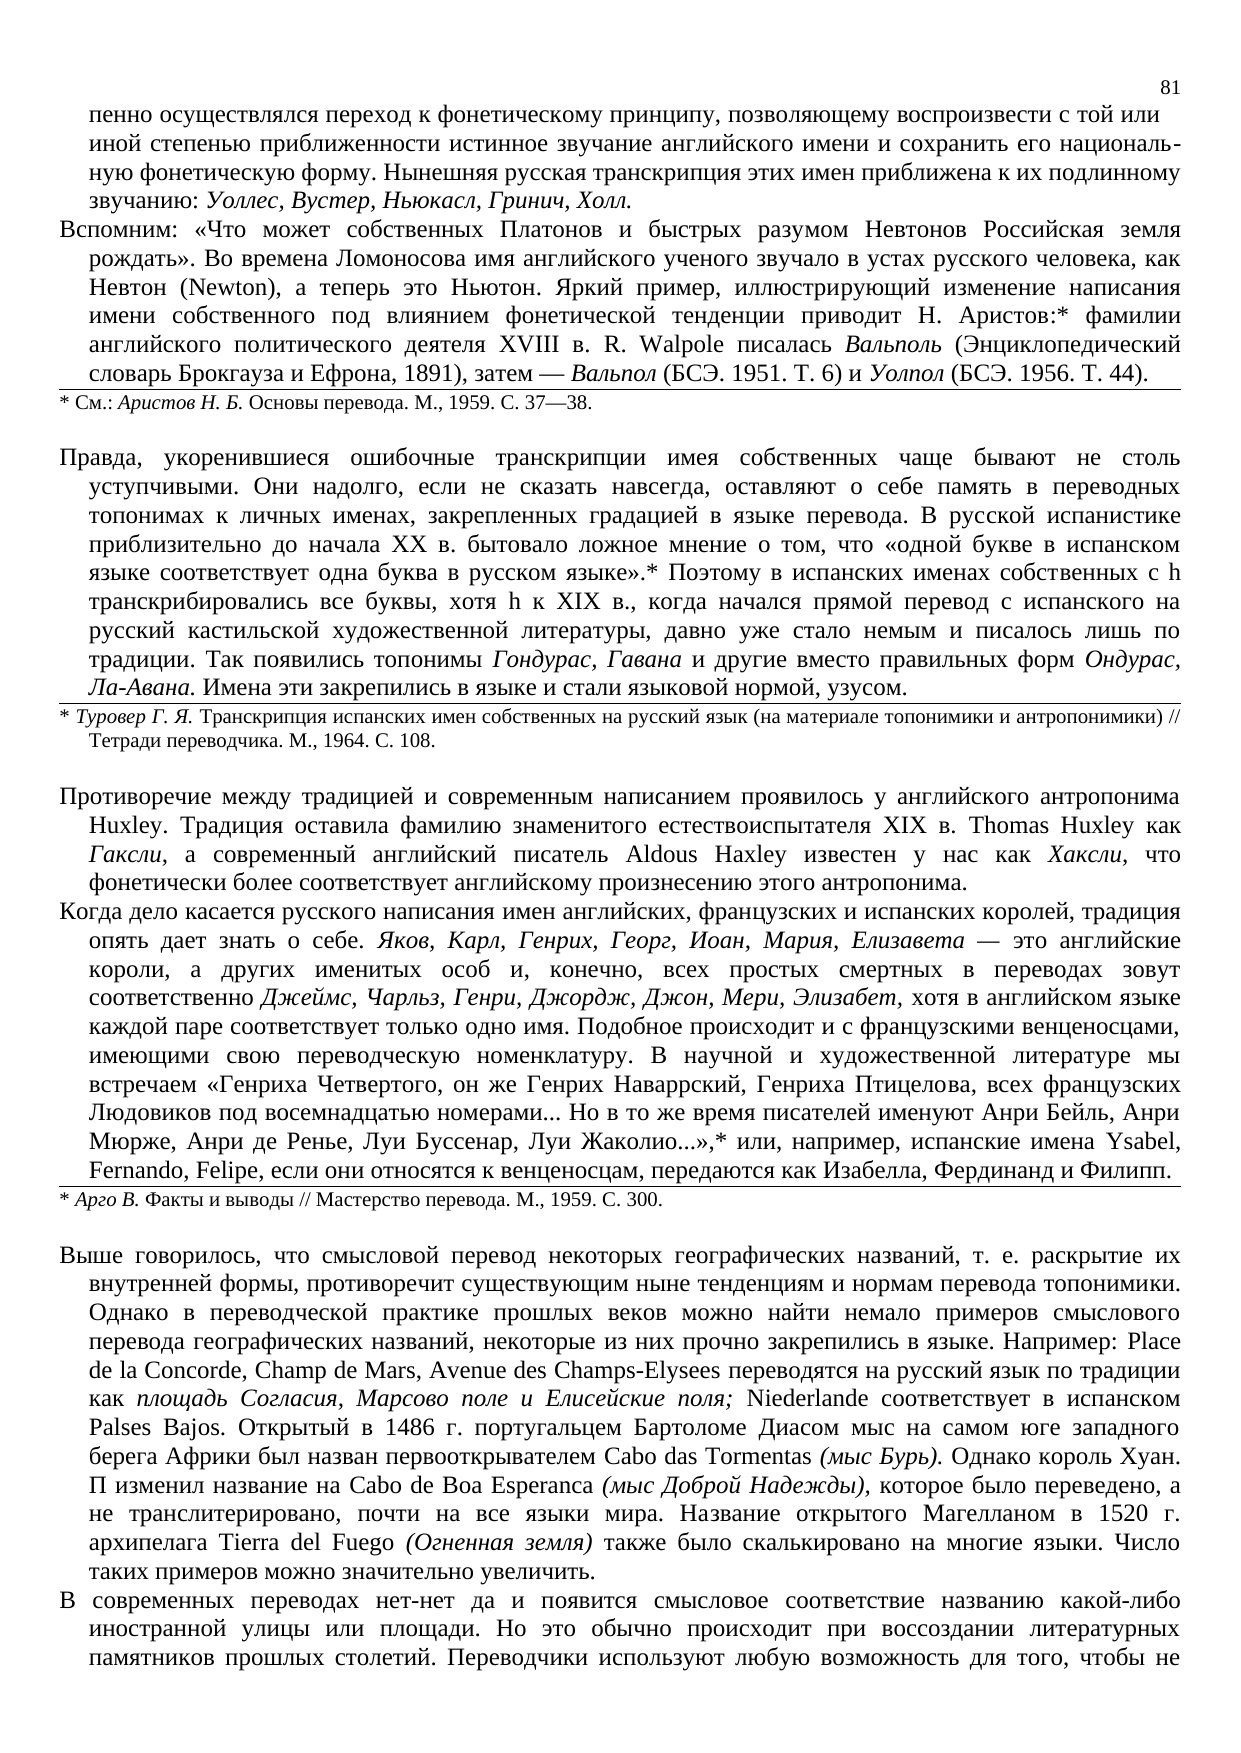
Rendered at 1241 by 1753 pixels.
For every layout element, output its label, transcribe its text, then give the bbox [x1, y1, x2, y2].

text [59, 1585, 1181, 1671]
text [59, 99, 1181, 214]
text * Арго В. Факты и выводы // Мастерство перевода. М., 1959. С. 300. [59, 1187, 1181, 1211]
text Вспомним: «Что может собственных Платонов и быстрых разумом Невтонов Российская земля рождать». Во времена Ломоносова имя английского ученого звучало в устах русского человека, как Невтон (Newton), а теперь это Ньютон. Яркий пример, иллюстрирующий изменение написания имени собственного под влиянием фонетической тенденции приводит Н. Аристов:* фамилии английского политического деятеля XVIII в. R. Walpole писалась Вальполь (Энциклопедический словарь Брокгауза и Ефрона, 1891), затем — Вальпол (БСЭ. 1951. Т. 6) и Уолпол (БСЭ. 1956. Т. 44). [59, 214, 1181, 389]
text Когда дело касается русского написания имен английских, французских и испанских королей, традиция опять дает знать о себе. Яков, Карл, Генрих, Георг, Иоан, Мария, Елизавета — это английские короли, а других именитых особ и, конечно, всех простых смертных в переводах зовут соответственно Джеймс, Чарльз, Генри, Джордж, Джон, Мери, Элизабет, хотя в английском языке каждой паре соответствует только одно имя. Подобное происходит и с французскими венценосцами, имеющими свою переводческую номенклатуру. В научной и художественной литературе мы встречаем «Генриха Четвертого, он же Генрих Наваррский, Генриха Птицелова, всех французских Людовиков под восемнадцатью номерами... Но в то же время писателей именуют Анри Бейль, Анри Мюрже, Анри де Ренье, Луи Буссенар, Луи Жаколио...»,* или, например, испанские имена Ysabel, Fernando, Felipe, если они относятся к венценосцам, передаются как Изабелла, Фердинанд и Филипп. [59, 896, 1181, 1186]
text * См.: Аристов Н. Б. Основы перевода. М., 1959. С. 37—38. [59, 390, 1181, 414]
text Правда, укоренившиеся ошибочные транскрипции имея собственных чаще бывают не столь уступчивыми. Они надолго, если не сказать навсегда, оставляют о себе память в переводных топонимах к личных именах, закрепленных градацией в языке перевода. В русской испанистике приблизительно до начала XX в. бытовало ложное мнение о том, что «одной букве в испанском языке соответствует одна буква в русском языке».* Поэтому в испанских именах собственных с h транскрибировались все буквы, хотя h к XIX в., когда начался прямой перевод с испанского на русский кастильской художественной литературы, давно уже стало немым и писалось лишь по традиции. Так появились топонимы Гондурас, Гавана и другие вместо правильных форм Ондурас, Ла-Авана. Имена эти закрепились в языке и стали языковой нормой, узусом. [59, 442, 1181, 703]
text Противоречие между традицией и современным написанием проявилось у английского антропонима Huxley. Традиция оставила фамилию знаменитого естествоиспытателя XIX в. Thomas Huxley как Гаксли, а современный английский писатель Aldous Haxley известен у нас как Хаксли, что фонетически более соответствует английскому произнесению этого антропонима. [59, 781, 1181, 896]
text Выше говорилось, что смысловой перевод некоторых географических названий, т. е. раскрытие их внутренней формы, противоречит существующим ныне тенденциям и нормам перевода топонимики. Однако в переводческой практике прошлых веков можно найти немало примеров смыслового перевода географических названий, некоторые из них прочно закрепились в языке. Например: Place de la Concorde, Champ de Mars, Avenue des Champs-Elysees переводятся на русский язык по традиции как площадь Согласия, Марсово поле и Елисейские поля; Niederlande соответствует в испанском Palses Bajos. Открытый в 1486 г. португальцем Бартоломе Диасом мыс на самом юге западного берега Африки был назван первооткрывателем Cabo das Tormentas (мыс Бурь). Однако король Хуан. П изменил название на Cabo de Boa Esperanca (мыс Доброй Надежды), которое было переведено, а не транслитерировано, почти на все языки мира. Название открытого Магелланом в 1520 г. архипелага Tierra del Fuego (Огненная земля) также было скалькировано на многие языки. Число таких примеров можно значительно увеличить. [59, 1240, 1181, 1585]
text * Туровер Г. Я. Транскрипция испанских имен собственных на русский язык (на материале топонимики и антропонимики) // Тетради переводчика. М., 1964. С. 108. [59, 704, 1181, 752]
